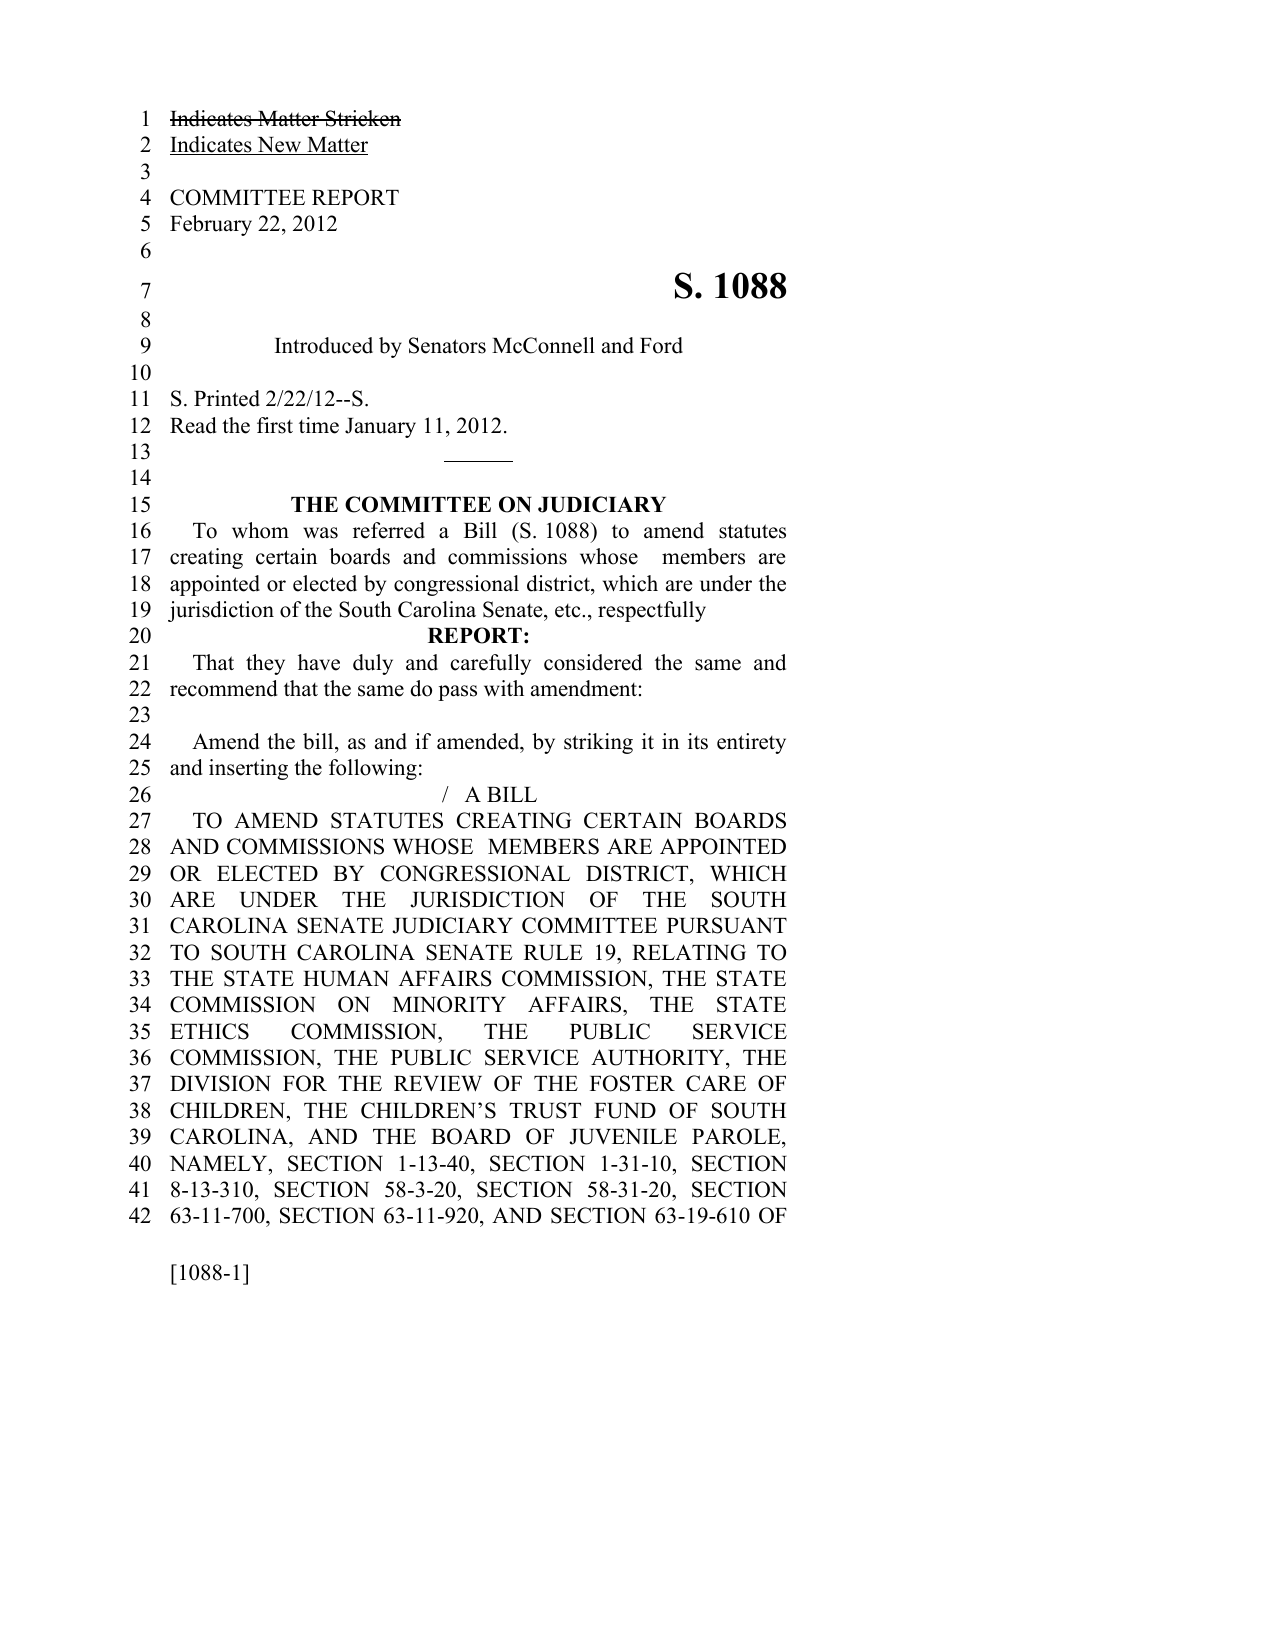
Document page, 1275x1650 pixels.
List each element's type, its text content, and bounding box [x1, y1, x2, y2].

text S. Printed 2/22/12--S. [169, 385, 787, 412]
text Introduced by Senators McConnell and Ford [169, 333, 787, 359]
text REPORT: [169, 622, 787, 649]
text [169, 807, 787, 1229]
text To whom was referred a Bill (S. 1088) to amend statutes creating certain boards and commissions whose members are appointed or elected by congressional district, which are under the jurisdiction of the South Carolina Senate, etc., respectfully [169, 517, 787, 622]
text Amend the bill, as and if amended, by striking it in its entirety and inserting the following: [169, 728, 787, 781]
text That they have duly and carefully considered the same and recommend that the same do pass with amendment: [169, 649, 787, 702]
text COMMITTEE REPORT [169, 184, 787, 210]
text February 22, 2012 [169, 210, 787, 237]
text Indicates New Matter [169, 131, 787, 158]
text Indicates Matter Stricken [169, 105, 787, 131]
text / A BILL [169, 781, 787, 807]
text Read the first time January 11, 2012. [169, 412, 787, 438]
text THE COMMITTEE ON JUDICIARY [169, 491, 787, 517]
text S. 1088 [169, 263, 787, 306]
